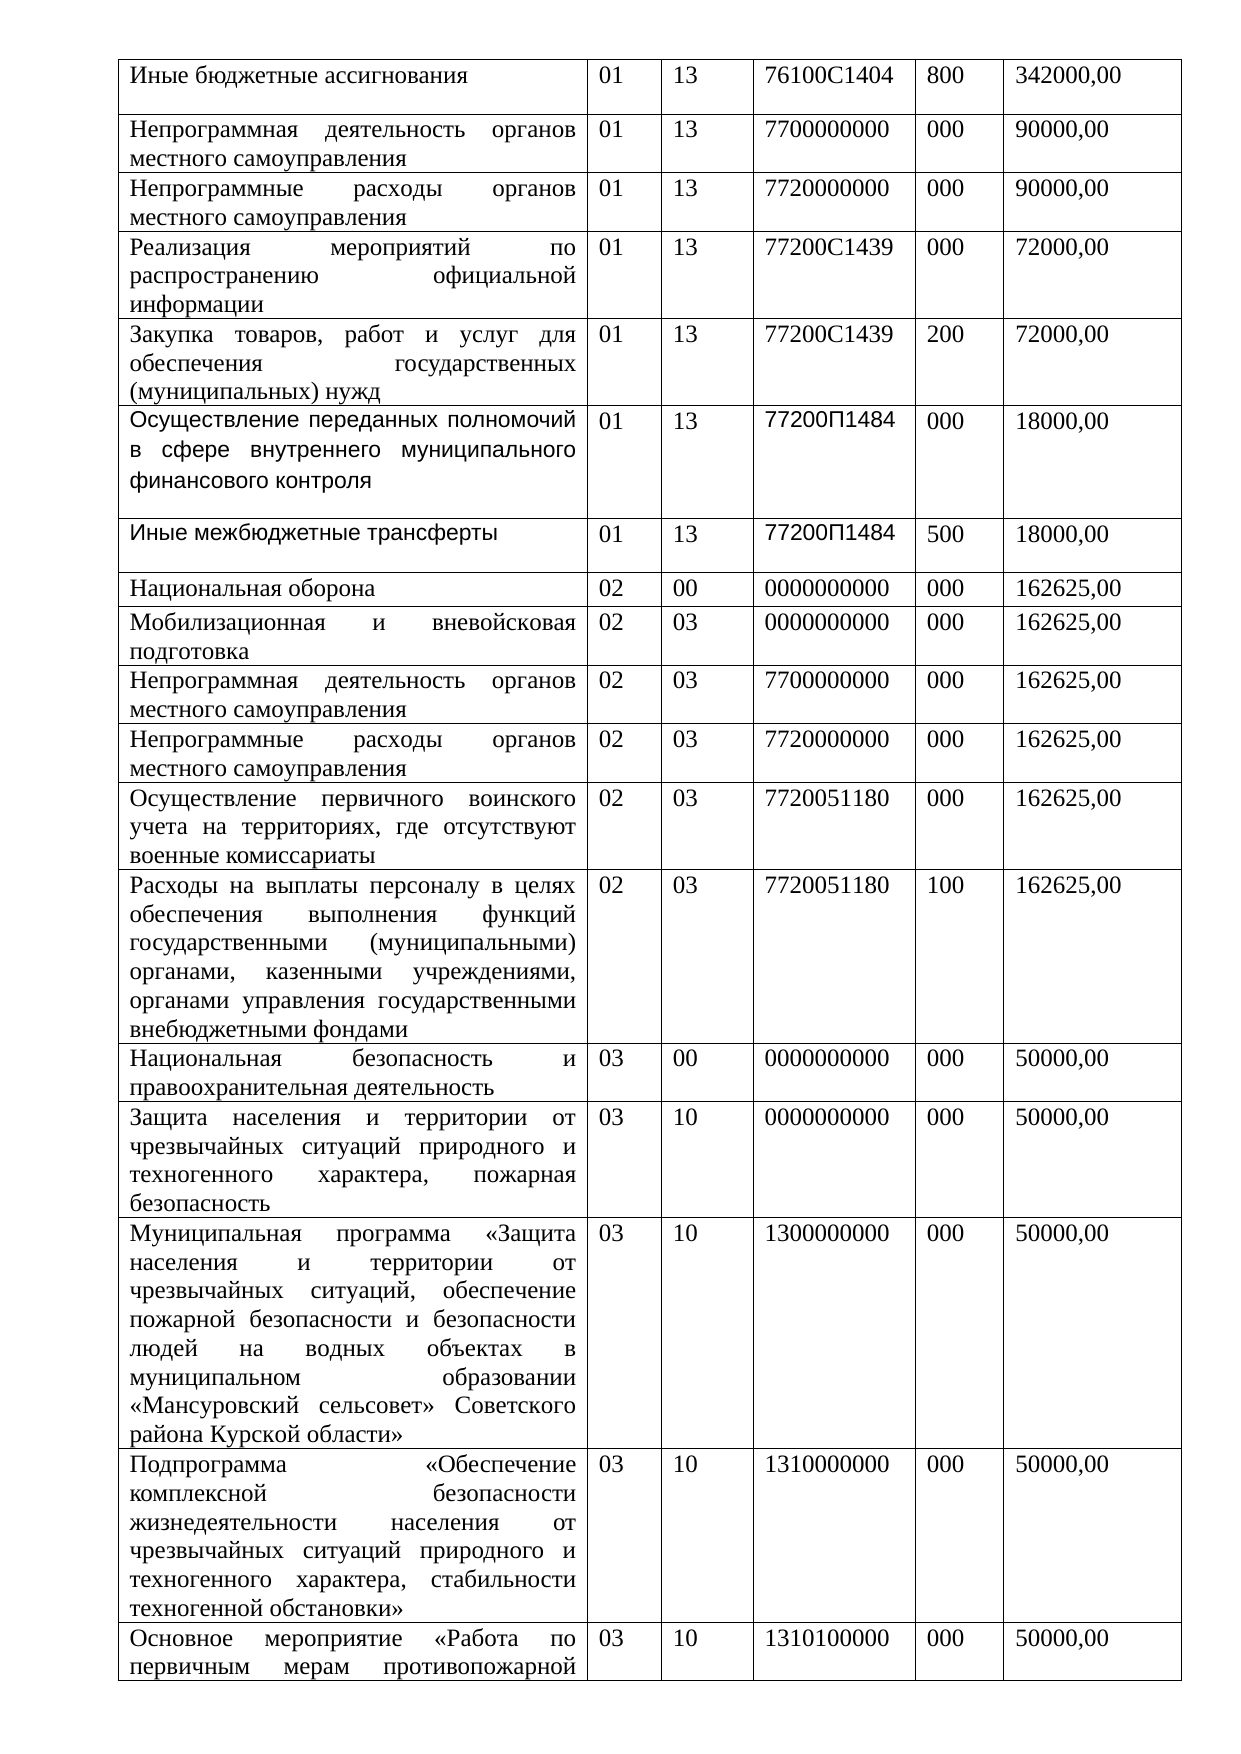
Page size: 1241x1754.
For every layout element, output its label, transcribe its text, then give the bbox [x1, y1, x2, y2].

table_cell 162625,00 [1004, 573, 1181, 606]
table_cell 77200П1484 [754, 519, 915, 572]
table_cell 13 [662, 115, 753, 172]
table_cell 7720000000 [754, 724, 915, 782]
table_cell 162625,00 [1004, 870, 1181, 1042]
table_cell Осуществление первичного воинского учета на территориях, где отсутствуют военные комиссариаты [119, 783, 587, 869]
table_cell 000 [916, 173, 1003, 231]
table_cell 50000,00 [1004, 1044, 1181, 1101]
table_cell 02 [588, 666, 661, 723]
table_cell 03 [588, 1218, 661, 1448]
table_cell 02 [588, 607, 661, 664]
table_cell 02 [588, 783, 661, 869]
table_cell 50000,00 [1004, 1449, 1181, 1622]
table_cell 000 [916, 724, 1003, 782]
table_cell 02 [588, 573, 661, 606]
table_cell 7700000000 [754, 666, 915, 723]
table_cell Муниципальная программа «Защита населения и территории от чрезвычайных ситуаций, обеспечение пожарной безопасности и безопасности людей на водных объектах в муниципальном образовании «Мансуровский сельсовет» Советского района Курской области» [119, 1218, 587, 1448]
table_cell 0000000000 [754, 1044, 915, 1101]
table_cell 18000,00 [1004, 519, 1181, 572]
table_cell 77200П1484 [754, 406, 915, 518]
table_cell 1300000000 [754, 1218, 915, 1448]
table_cell 000 [916, 1449, 1003, 1622]
table_cell 01 [588, 115, 661, 172]
table_cell 76100С1404 [754, 60, 915, 113]
table_cell 18000,00 [1004, 406, 1181, 518]
table_cell Иные бюджетные ассигнования [119, 60, 587, 113]
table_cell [119, 1623, 587, 1680]
table_cell 10 [662, 1623, 753, 1680]
table_cell 02 [588, 724, 661, 782]
table_cell Непрограммные расходы органов местного самоуправления [119, 173, 587, 231]
table_cell 90000,00 [1004, 115, 1181, 172]
table_cell 7700000000 [754, 115, 915, 172]
table_cell 500 [916, 519, 1003, 572]
table_cell 13 [662, 319, 753, 405]
table_cell Непрограммная деятельность органов местного самоуправления [119, 666, 587, 723]
table_cell 01 [588, 60, 661, 113]
table_cell 03 [662, 724, 753, 782]
table_cell 000 [916, 573, 1003, 606]
table_cell Мобилизационная и вневойсковая подготовка [119, 607, 587, 664]
table_cell 0000000000 [754, 573, 915, 606]
table_cell 000 [916, 607, 1003, 664]
table_cell 03 [662, 870, 753, 1042]
table_cell 03 [588, 1102, 661, 1217]
table_cell 72000,00 [1004, 232, 1181, 318]
table_cell 72000,00 [1004, 319, 1181, 405]
table_cell Непрограммные расходы органов местного самоуправления [119, 724, 587, 782]
table_cell 03 [588, 1623, 661, 1680]
table_cell 000 [916, 115, 1003, 172]
table_cell 000 [916, 1218, 1003, 1448]
table_cell 50000,00 [1004, 1623, 1181, 1680]
table_cell 50000,00 [1004, 1102, 1181, 1217]
table_cell 13 [662, 173, 753, 231]
table_cell 162625,00 [1004, 783, 1181, 869]
table_cell 03 [662, 607, 753, 664]
table_cell 7720051180 [754, 783, 915, 869]
table_cell 0000000000 [754, 1102, 915, 1217]
table_cell Осуществление переданных полномочий в сфере внутреннего муниципального финансового контроля [119, 406, 587, 518]
table_cell 01 [588, 232, 661, 318]
table_cell 000 [916, 666, 1003, 723]
table_cell 13 [662, 232, 753, 318]
table_cell Национальная оборона [119, 573, 587, 606]
table_cell 13 [662, 406, 753, 518]
table_cell 7720000000 [754, 173, 915, 231]
table_cell 13 [662, 60, 753, 113]
table_cell 13 [662, 519, 753, 572]
table_cell 77200С1439 [754, 319, 915, 405]
table_cell 000 [916, 783, 1003, 869]
table_cell 000 [916, 1623, 1003, 1680]
table_cell 0000000000 [754, 607, 915, 664]
table_cell 1310100000 [754, 1623, 915, 1680]
table_cell Расходы на выплаты персоналу в целях обеспечения выполнения функций государственными (муниципальными) органами, казенными учреждениями, органами управления государственными внебюджетными фондами [119, 870, 587, 1042]
table_cell 10 [662, 1449, 753, 1622]
table_cell 00 [662, 573, 753, 606]
table_cell 000 [916, 1102, 1003, 1217]
table_cell 03 [588, 1449, 661, 1622]
table_cell 10 [662, 1218, 753, 1448]
table_cell 100 [916, 870, 1003, 1042]
table_cell 00 [662, 1044, 753, 1101]
table_cell 03 [588, 1044, 661, 1101]
table_cell Иные межбюджетные трансферты [119, 519, 587, 572]
table_cell 800 [916, 60, 1003, 113]
table_cell Национальная безопасность и правоохранительная деятельность [119, 1044, 587, 1101]
table_cell 01 [588, 173, 661, 231]
table_cell 01 [588, 319, 661, 405]
table_cell 10 [662, 1102, 753, 1217]
table_cell 03 [662, 666, 753, 723]
table_cell 162625,00 [1004, 724, 1181, 782]
table_cell 000 [916, 232, 1003, 318]
table_cell 162625,00 [1004, 607, 1181, 664]
table_cell 01 [588, 519, 661, 572]
table_cell Закупка товаров, работ и услуг для обеспечения государственных (муниципальных) нужд [119, 319, 587, 405]
table_cell Подпрограмма «Обеспечение комплексной безопасности жизнедеятельности населения от чрезвычайных ситуаций природного и техногенного характера, стабильности техногенной обстановки» [119, 1449, 587, 1622]
table_cell 02 [588, 870, 661, 1042]
table_cell Защита населения и территории от чрезвычайных ситуаций природного и техногенного характера, пожарная безопасность [119, 1102, 587, 1217]
table_cell 50000,00 [1004, 1218, 1181, 1448]
table_cell 200 [916, 319, 1003, 405]
table_cell 342000,00 [1004, 60, 1181, 113]
table_cell 000 [916, 1044, 1003, 1101]
table_cell Реализация мероприятий по распространению официальной информации [119, 232, 587, 318]
table_cell 01 [588, 406, 661, 518]
table_cell 1310000000 [754, 1449, 915, 1622]
table_cell Непрограммная деятельность органов местного самоуправления [119, 115, 587, 172]
table_cell 77200С1439 [754, 232, 915, 318]
table_cell 162625,00 [1004, 666, 1181, 723]
table_cell 03 [662, 783, 753, 869]
table_cell 000 [916, 406, 1003, 518]
table_cell 7720051180 [754, 870, 915, 1042]
table_cell 90000,00 [1004, 173, 1181, 231]
